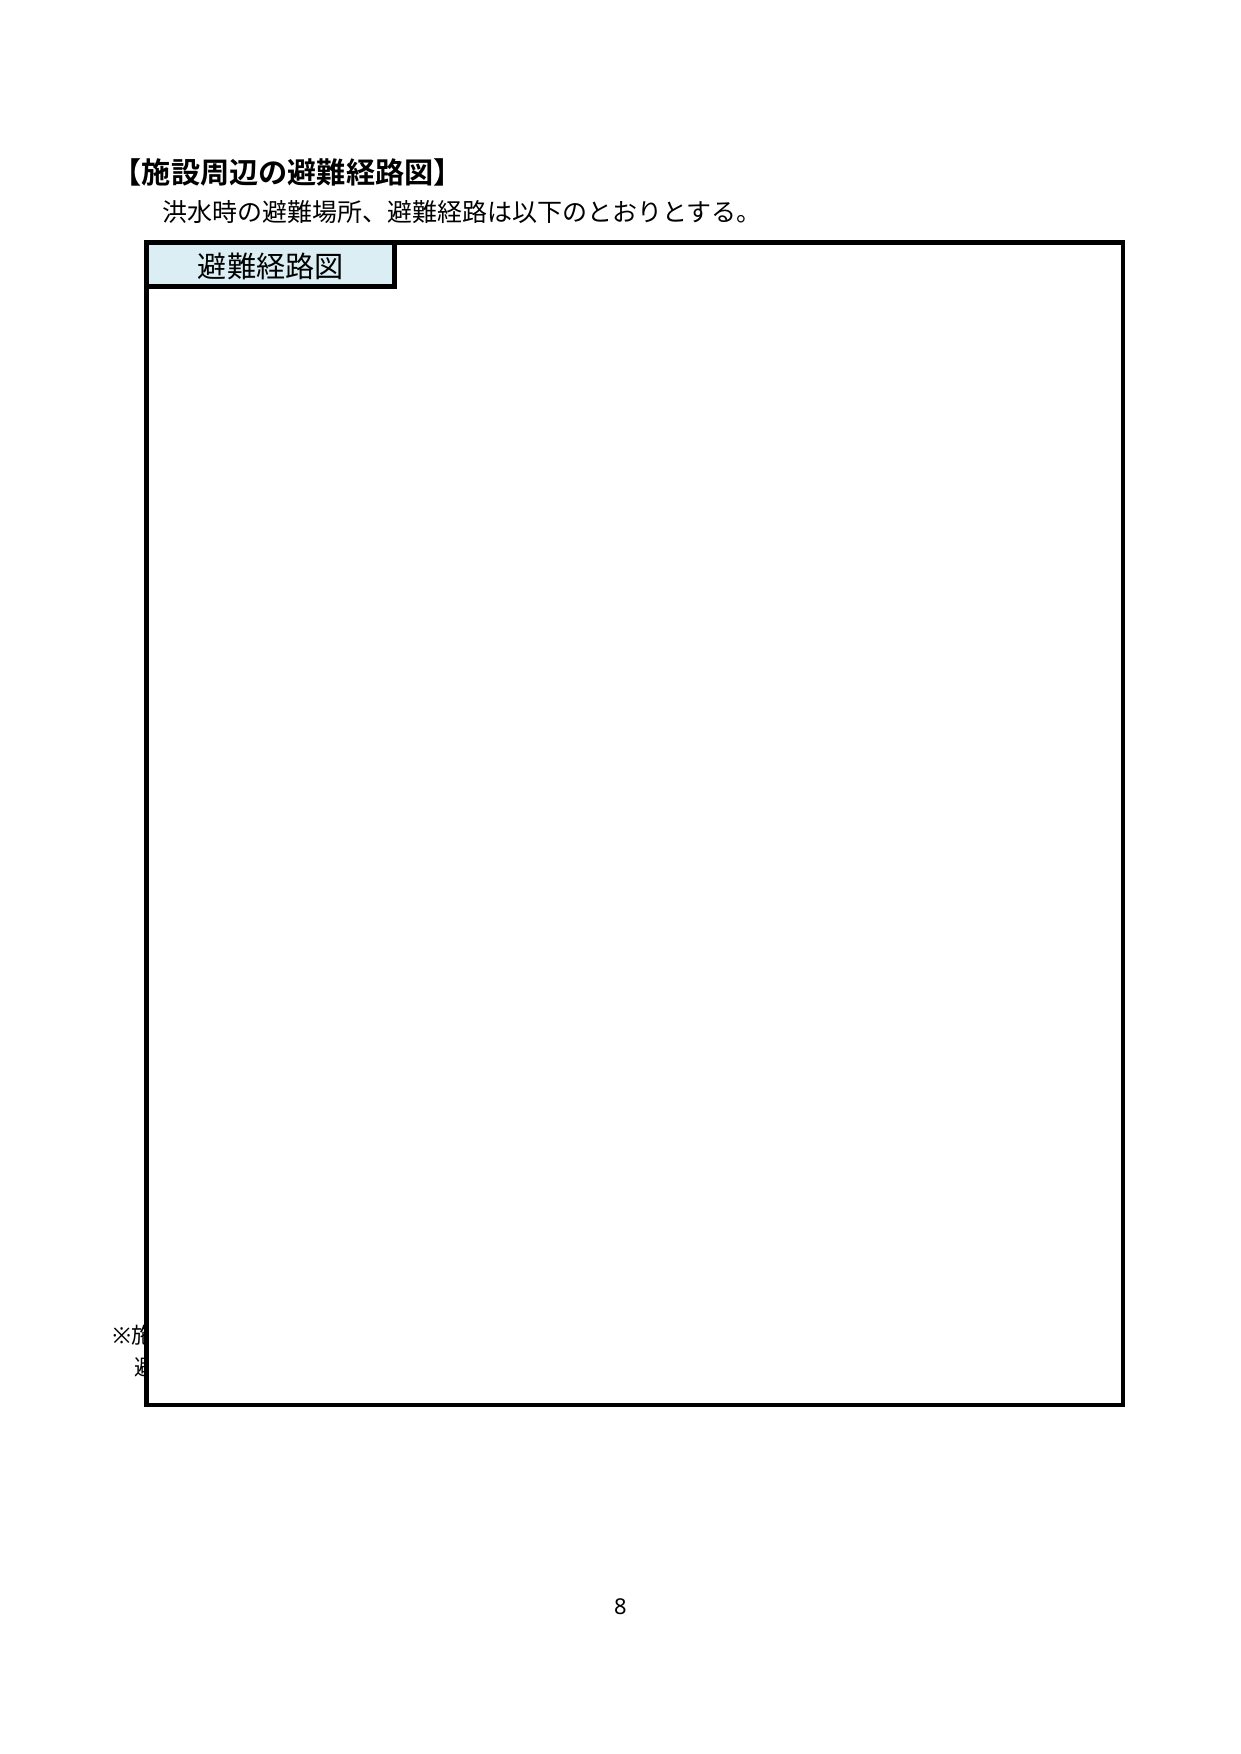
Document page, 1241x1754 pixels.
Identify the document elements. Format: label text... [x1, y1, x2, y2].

text 洪水時の避難場所、避難経路は以下のとおりとする。 [112, 192, 1128, 228]
text 【施設周辺の避難経路図】 [112, 150, 1128, 192]
